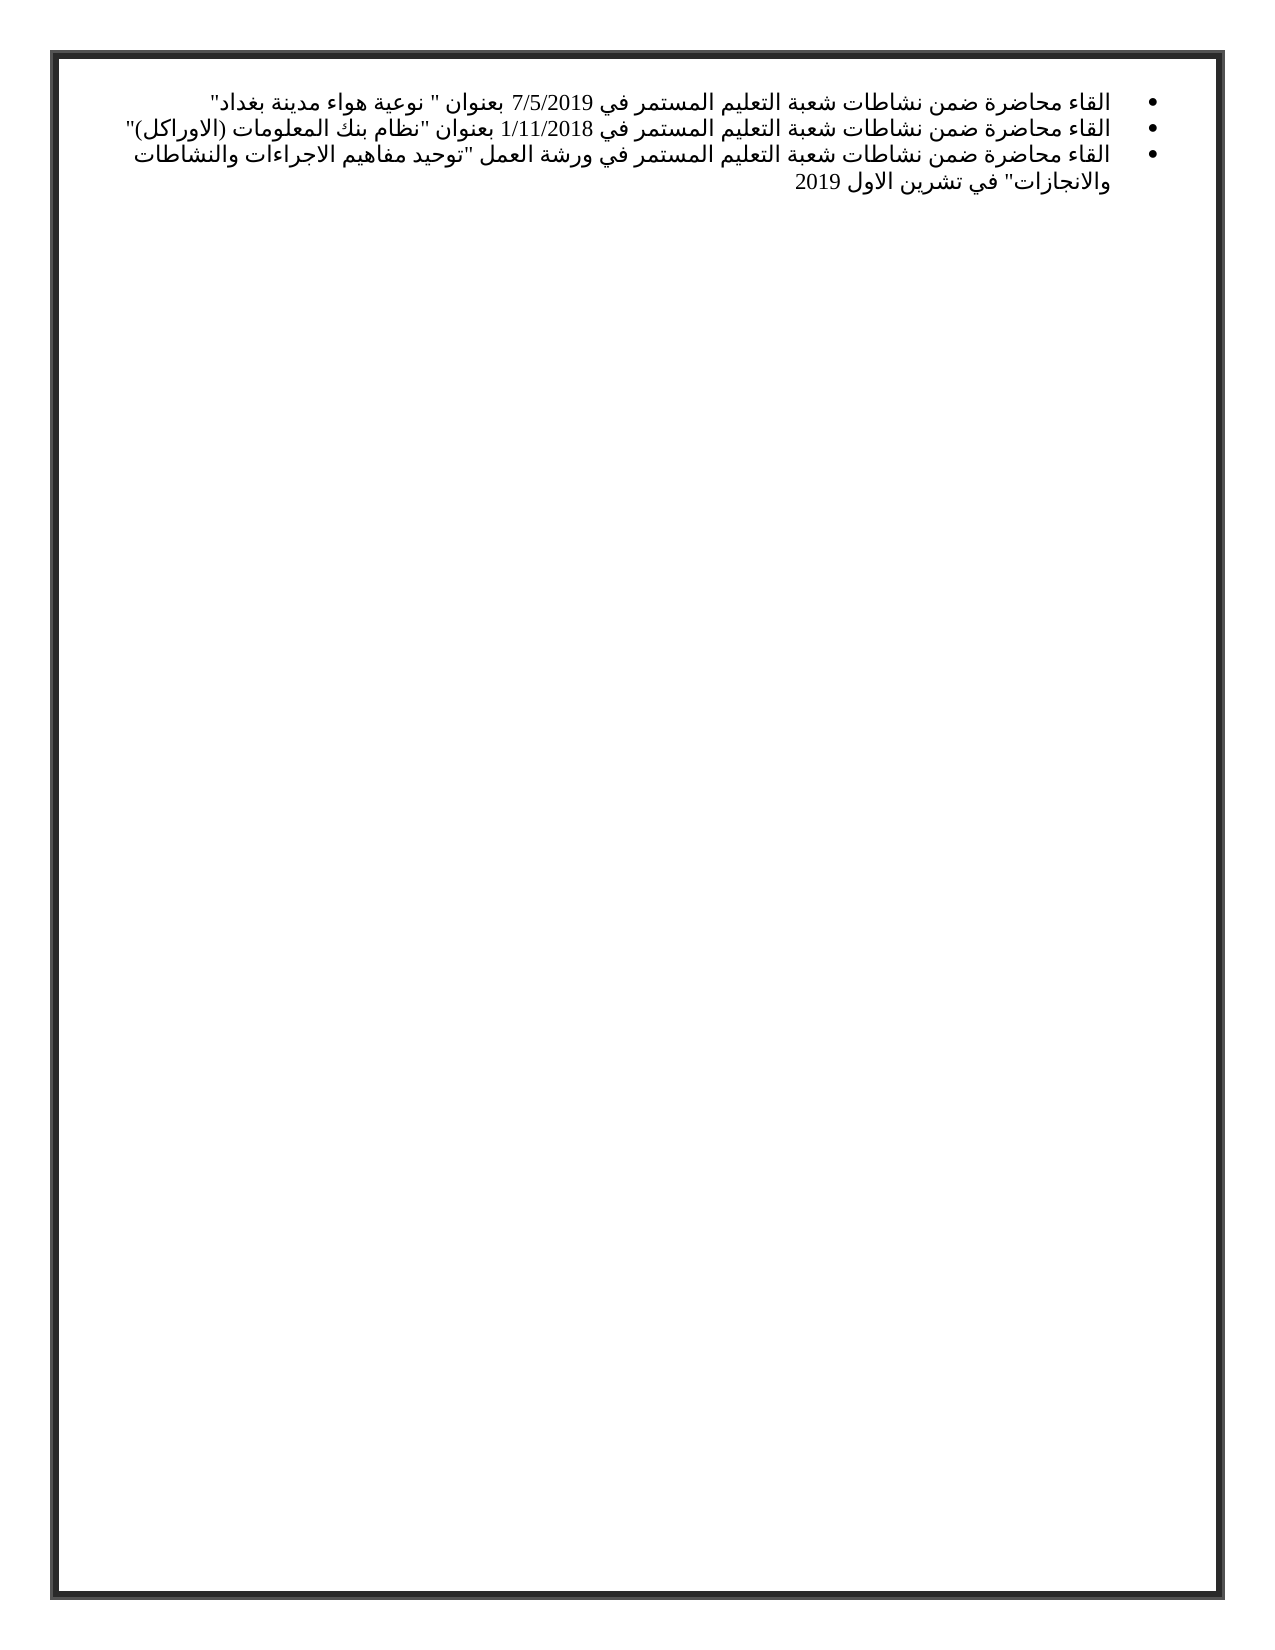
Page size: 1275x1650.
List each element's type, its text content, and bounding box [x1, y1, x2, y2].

list القاء محاضرة ضمن نشاطات شعبة التعليم المستمر في 7/5/2019 بعنوان " نوعية هواء مدينة بغداد" [89, 89, 1149, 115]
list القاء محاضرة ضمن نشاطات شعبة التعليم المستمر في 1/11/2018 بعنوان "نظام بنك المعلومات (الاوراكل)" [89, 115, 1149, 141]
list القاء محاضرة ضمن نشاطات شعبة التعليم المستمر في ورشة العمل "توحيد مفاهيم الاجراءات والنشاطات والانجازات" في تشرين الاول 2019 [89, 141, 1149, 194]
